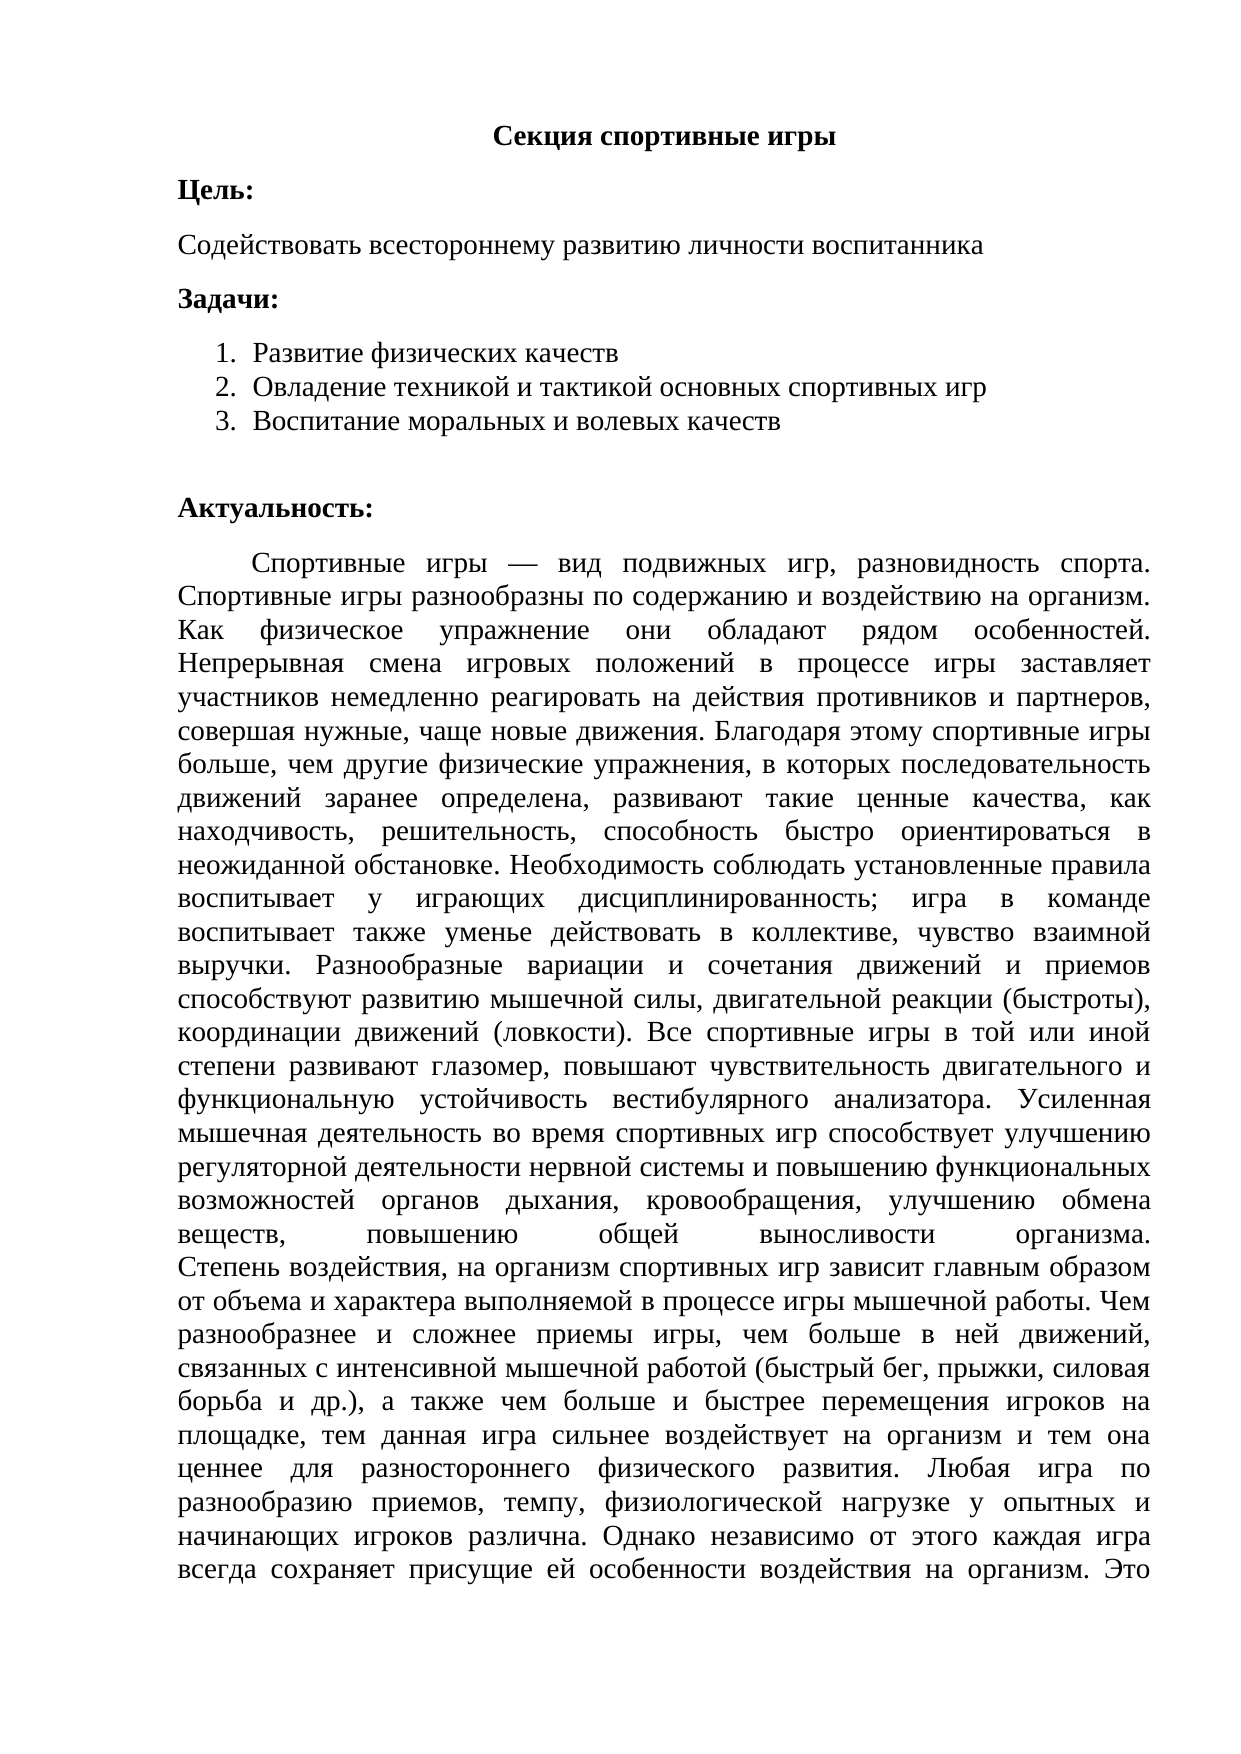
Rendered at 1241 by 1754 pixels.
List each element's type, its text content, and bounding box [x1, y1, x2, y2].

text Содействовать всестороннему развитию личности воспитанника [177, 227, 1152, 260]
list Овладение техникой и тактикой основных спортивных игр [215, 369, 1152, 403]
text Актуальность: [177, 491, 1152, 524]
text Секция спортивные игры [177, 118, 1152, 152]
text Цель: [177, 172, 1152, 206]
list Воспитание моральных и волевых качеств [215, 403, 1152, 436]
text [177, 545, 1152, 1585]
list Развитие физических качеств [215, 336, 1152, 369]
text Задачи: [177, 281, 1152, 315]
